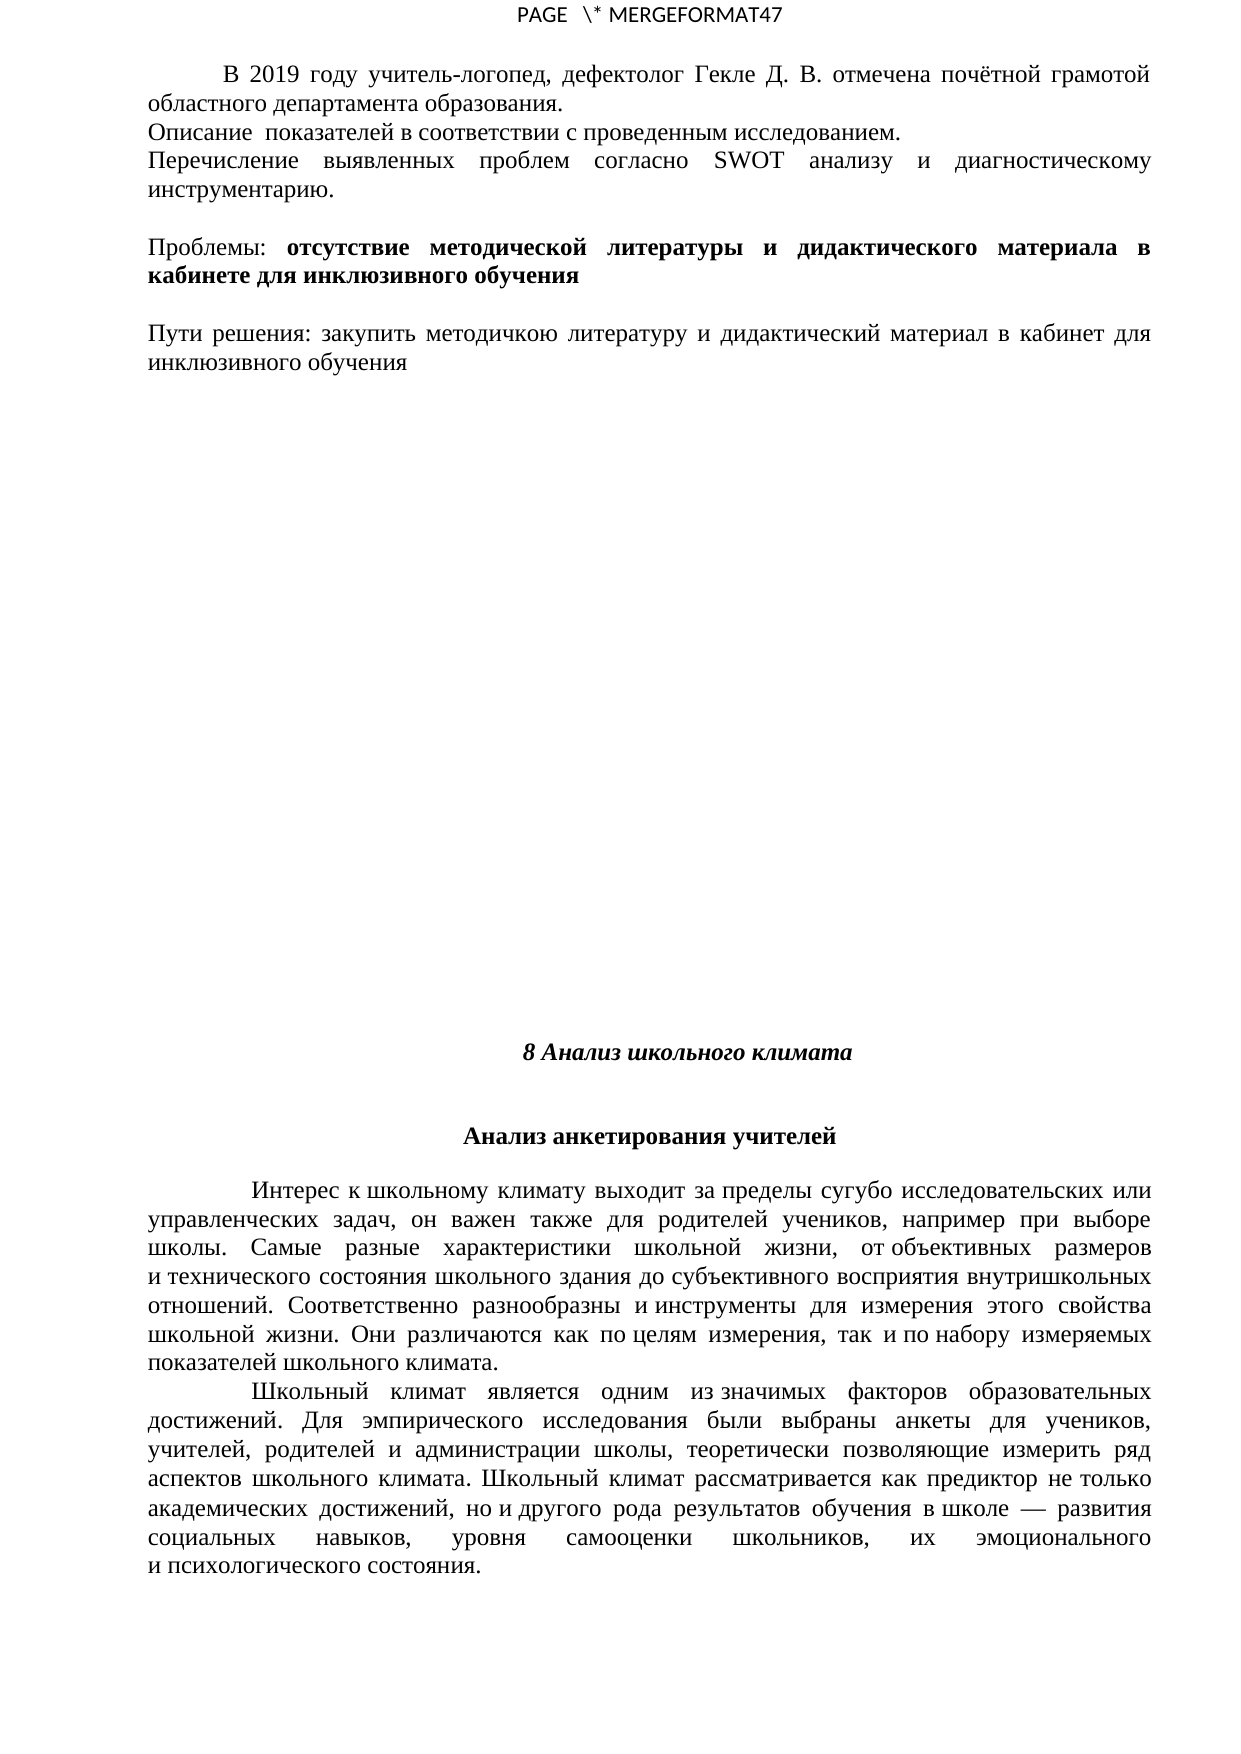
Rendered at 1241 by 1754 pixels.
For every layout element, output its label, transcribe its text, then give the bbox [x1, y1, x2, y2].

text Проблемы: отсутствие методической литературы и дидактического материала в кабинете для инклюзивного обучения [148, 232, 1152, 289]
text Школьный климат является одним из значимых факторов образовательных достижений. Для эмпирического исследования были выбраны анкеты для учеников, учителей, родителей и администрации школы, теоретически позволяющие измерить ряд аспектов школьного климата. Школьный климат рассматривается как предиктор не только академических достижений, но и другого рода результатов обучения в школе — развития социальных навыков, уровня самооценки школьников, их эмоционального и психологического состояния. [148, 1376, 1152, 1579]
text Описание показателей в соответствии с проведенным исследованием. [148, 117, 1152, 145]
list 8 Анализ школьного климата [523, 1037, 1152, 1065]
text Перечисление выявленных проблем согласно SWOT анализу и диагностическому инструментарию. [148, 145, 1152, 203]
text Анализ анкетирования учителей [148, 1121, 1152, 1150]
text Интерес к школьному климату выходит за пределы сугубо исследовательских или управленческих задач, он важен также для родителей учеников, например при выборе школы. Самые разные характеристики школьной жизни, от объективных размеров и технического состояния школьного здания до субъективного восприятия внутришкольных отношений. Соответственно разнообразны и инструменты для измерения этого свойства школьной жизни. Они различаются как по целям измерения, так и по набору измеряемых показателей школьного климата. [148, 1175, 1152, 1376]
text Пути решения: закупить методичкою литературу и дидактический материал в кабинет для инклюзивного обучения [148, 318, 1152, 375]
text В 2019 году учитель-логопед, дефектолог Гекле Д. В. отмечена почётной грамотой областного департамента образования. [148, 59, 1152, 117]
